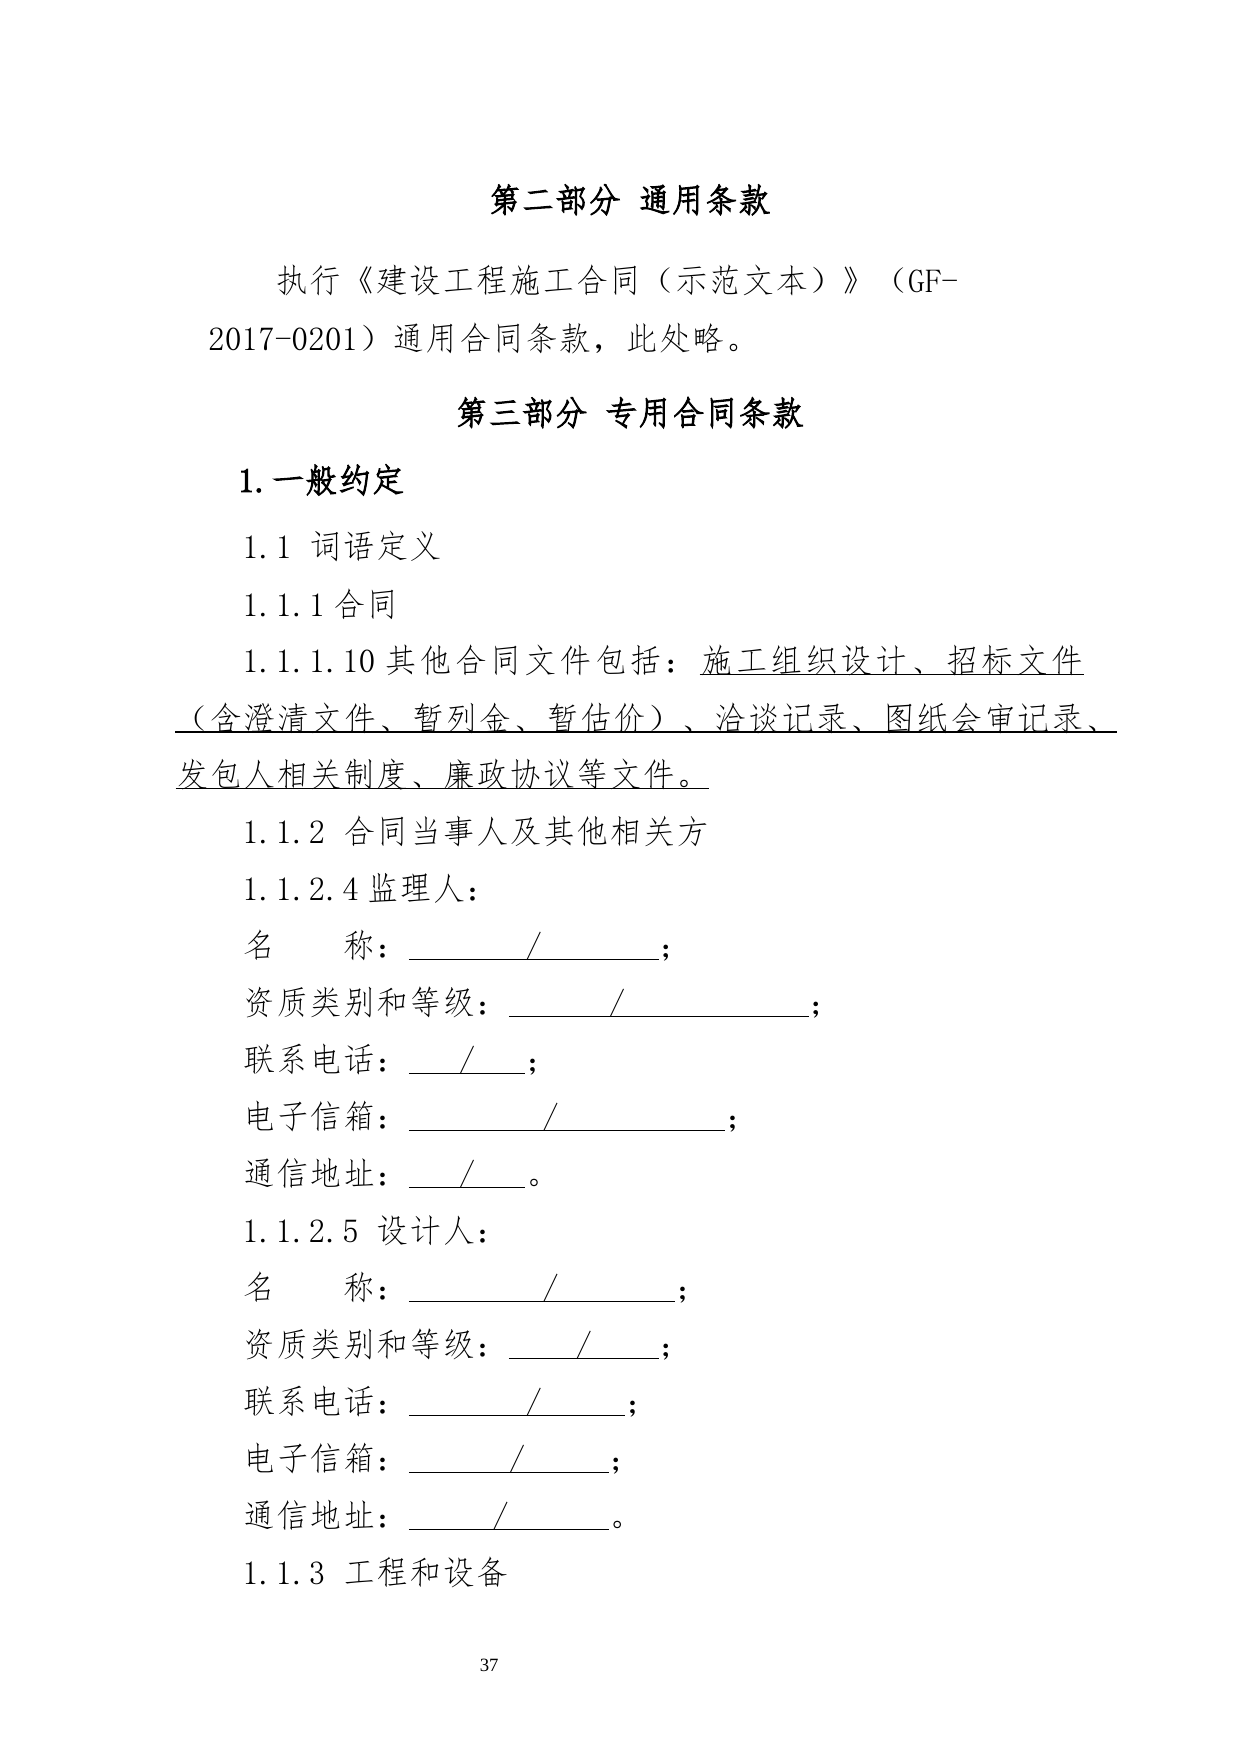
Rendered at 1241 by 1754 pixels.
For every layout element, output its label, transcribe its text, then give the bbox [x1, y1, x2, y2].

text 1.1.2.5 设计人： [175, 1209, 1084, 1247]
text 名 称： / ； [175, 1266, 1084, 1304]
text 名 称： / ； [175, 924, 1084, 962]
text 联系电话： / ； [175, 1380, 1084, 1418]
text 电子信箱： / ； [175, 1095, 1084, 1133]
text 资质类别和等级： / ； [175, 1323, 1084, 1361]
text 电子信箱： / ； [175, 1437, 1084, 1475]
text 第三部分 专用合同条款 [175, 391, 1084, 429]
text 1.1.1.10其他合同文件包括：施工组织设计、招标文件（含澄清文件、暂列金、暂估价）、洽谈记录、图纸会审记录、发包人相关制度、廉政协议等文件。 [175, 639, 1084, 731]
text 1.一般约定 [175, 458, 1084, 496]
text 1.1.2 合同当事人及其他相关方 [175, 811, 1084, 848]
text 资质类别和等级： / ； [175, 981, 1084, 1019]
text 1.1.1.10其他合同文件包括：施工组织设计、招标文件（含澄清文件、暂列金、暂估价）、洽谈记录、图纸会审记录、发包人相关制度、廉政协议等文件。 [175, 733, 1084, 792]
text 第二部分 通用条款 [175, 178, 1084, 216]
text 1.1 词语定义 [175, 526, 1084, 564]
text 联系电话： / ； [175, 1038, 1084, 1076]
text 1.1.3 工程和设备 [175, 1551, 1084, 1589]
text 1.1.2.4监理人： [175, 867, 1084, 906]
text 执行《建设工程施工合同（示范文本）》（GF-2017-0201）通用合同条款，此处略。 [208, 245, 1009, 362]
text 通信地址： / 。 [175, 1494, 1084, 1532]
text 1.1.1合同 [175, 583, 1084, 621]
text 通信地址： / 。 [175, 1152, 1084, 1190]
